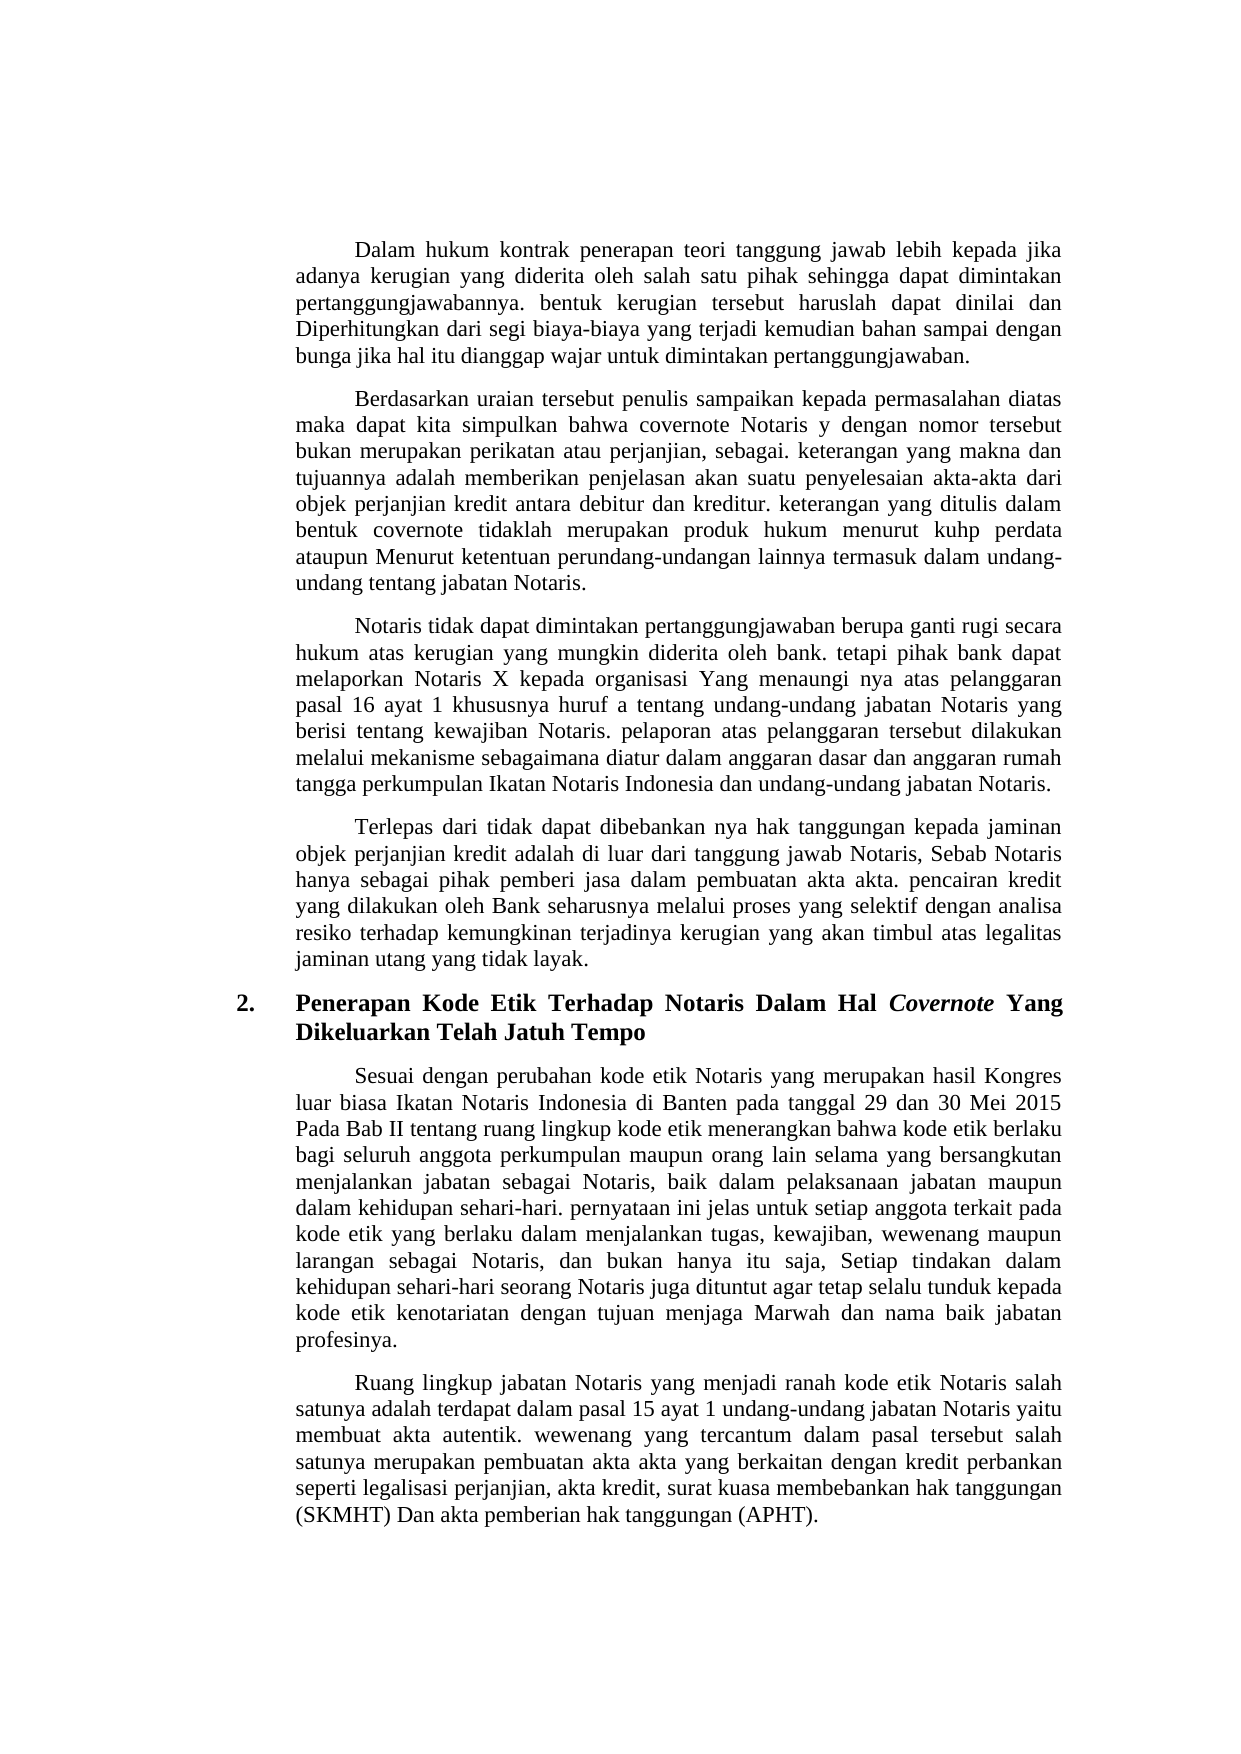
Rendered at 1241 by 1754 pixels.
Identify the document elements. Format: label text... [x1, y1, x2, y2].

list Terlepas dari tidak dapat dibebankan nya hak tanggungan kepada jaminan objek perjanjian kredit adalah di luar dari tanggung jawab Notaris, Sebab Notaris hanya sebagai pihak pemberi jasa dalam pembuatan akta akta. pencairan kredit yang dilakukan oleh Bank seharusnya melalui proses yang selektif dengan analisa resiko terhadap kemungkinan terjadinya kerugian yang akan timbul atas legalitas jaminan utang yang tidak layak. [295, 813, 1063, 971]
list Notaris tidak dapat dimintakan pertanggungjawaban berupa ganti rugi secara hukum atas kerugian yang mungkin diderita oleh bank. tetapi pihak bank dapat melaporkan Notaris X kepada organisasi Yang menaungi nya atas pelanggaran pasal 16 ayat 1 khususnya huruf a tentang undang-undang jabatan Notaris yang berisi tentang kewajiban Notaris. pelaporan atas pelanggaran tersebut dilakukan melalui mekanisme sebagaimana diatur dalam anggaran dasar dan anggaran rumah tangga perkumpulan Ikatan Notaris Indonesia dan undang-undang jabatan Notaris. [295, 612, 1063, 797]
list Ruang lingkup jabatan Notaris yang menjadi ranah kode etik Notaris salah satunya adalah terdapat dalam pasal 15 ayat 1 undang-undang jabatan Notaris yaitu membuat akta autentik. wewenang yang tercantum dalam pasal tersebut salah satunya merupakan pembuatan akta akta yang berkaitan dengan kredit perbankan seperti legalisasi perjanjian, akta kredit, surat kuasa membebankan hak tanggungan (SKMHT) Dan akta pemberian hak tanggungan (APHT). [295, 1369, 1063, 1527]
list Berdasarkan uraian tersebut penulis sampaikan kepada permasalahan diatas maka dapat kita simpulkan bahwa covernote Notaris y dengan nomor tersebut bukan merupakan perikatan atau perjanjian, sebagai. keterangan yang makna dan tujuannya adalah memberikan penjelasan akan suatu penyelesaian akta-akta dari objek perjanjian kredit antara debitur dan kreditur. keterangan yang ditulis dalam bentuk covernote tidaklah merupakan produk hukum menurut kuhp perdata ataupun Menurut ketentuan perundang-undangan lainnya termasuk dalam undang-undang tentang jabatan Notaris. [295, 385, 1063, 596]
list Penerapan Kode Etik Terhadap Notaris Dalam Hal Covernote Yang Dikeluarkan Telah Jatuh Tempo [236, 988, 1063, 1046]
list Dalam hukum kontrak penerapan teori tanggung jawab lebih kepada jika adanya kerugian yang diderita oleh salah satu pihak sehingga dapat dimintakan pertanggungjawabannya. bentuk kerugian tersebut haruslah dapat dinilai dan Diperhitungkan dari segi biaya-biaya yang terjadi kemudian bahan sampai dengan bunga jika hal itu dianggap wajar untuk dimintakan pertanggungjawaban. [295, 236, 1063, 368]
list Sesuai dengan perubahan kode etik Notaris yang merupakan hasil Kongres luar biasa Ikatan Notaris Indonesia di Banten pada tanggal 29 dan 30 Mei 2015 Pada Bab II tentang ruang lingkup kode etik menerangkan bahwa kode etik berlaku bagi seluruh anggota perkumpulan maupun orang lain selama yang bersangkutan menjalankan jabatan sebagai Notaris, baik dalam pelaksanaan jabatan maupun dalam kehidupan sehari-hari. pernyataan ini jelas untuk setiap anggota terkait pada kode etik yang berlaku dalam menjalankan tugas, kewajiban, wewenang maupun larangan sebagai Notaris, dan bukan hanya itu saja, Setiap tindakan dalam kehidupan sehari-hari seorang Notaris juga dituntut agar tetap selalu tunduk kepada kode etik kenotariatan dengan tujuan menjaga Marwah dan nama baik jabatan profesinya. [295, 1062, 1063, 1352]
